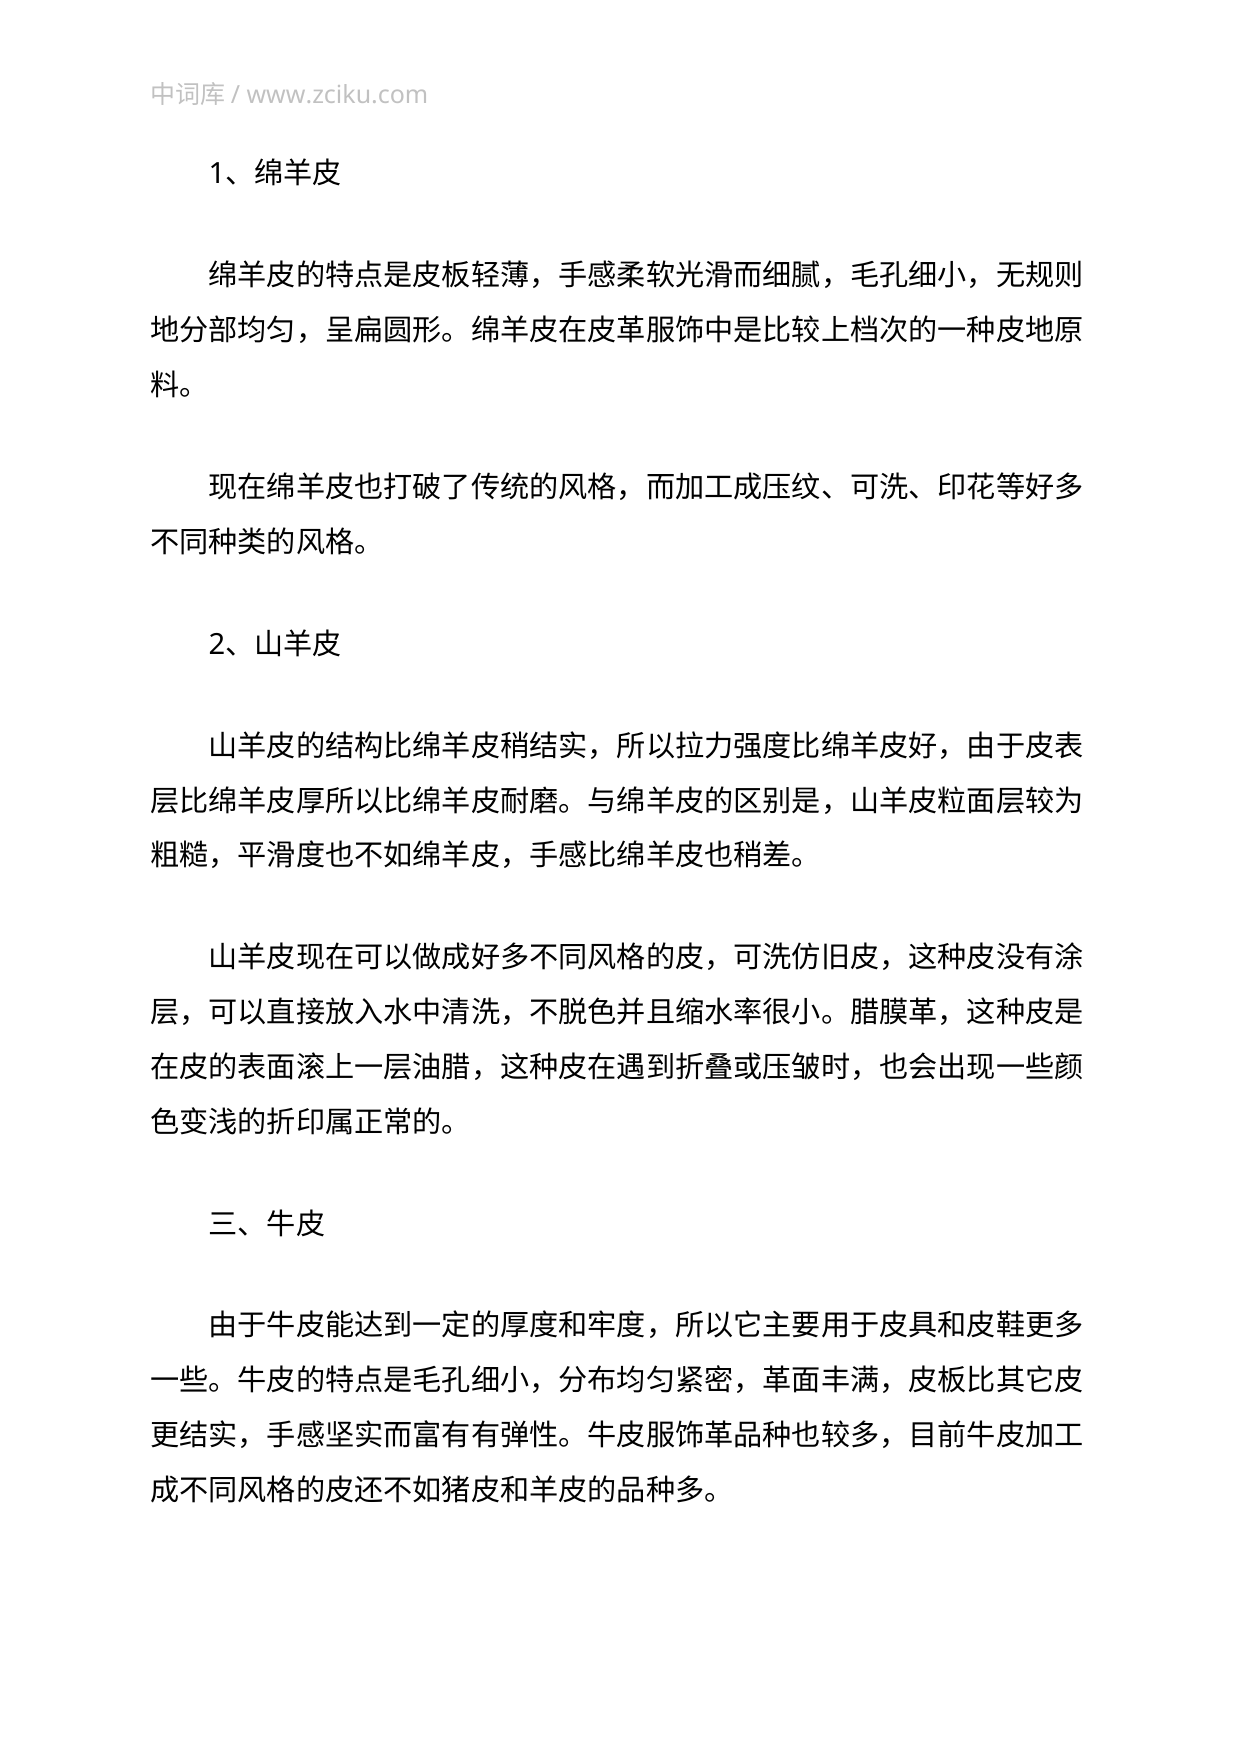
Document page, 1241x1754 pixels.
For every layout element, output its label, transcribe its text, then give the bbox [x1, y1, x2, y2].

text 1、绵羊皮 [150, 150, 1090, 192]
text 绵羊皮的特点是皮板轻薄，手感柔软光滑而细腻，毛孔细小，无规则地分部均匀，呈扁圆形。绵羊皮在皮革服饰中是比较上档次的一种皮地原料。 [150, 252, 1090, 404]
text 由于牛皮能达到一定的厚度和牢度，所以它主要用于皮具和皮鞋更多一些。牛皮的特点是毛孔细小，分布均匀紧密，革面丰满，皮板比其它皮更结实，手感坚实而富有有弹性。牛皮服饰革品种也较多，目前牛皮加工成不同风格的皮还不如猪皮和羊皮的品种多。 [150, 1302, 1090, 1509]
text 山羊皮的结构比绵羊皮稍结实，所以拉力强度比绵羊皮好，由于皮表层比绵羊皮厚所以比绵羊皮耐磨。与绵羊皮的区别是，山羊皮粒面层较为粗糙，平滑度也不如绵羊皮，手感比绵羊皮也稍差。 [150, 722, 1090, 874]
text 山羊皮现在可以做成好多不同风格的皮，可洗仿旧皮，这种皮没有涂层，可以直接放入水中清洗，不脱色并且缩水率很小。腊膜革，这种皮是在皮的表面滚上一层油腊，这种皮在遇到折叠或压皱时，也会出现一些颜色变浅的折印属正常的。 [150, 934, 1090, 1141]
text 2、山羊皮 [150, 620, 1090, 663]
text 现在绵羊皮也打破了传统的风格，而加工成压纹、可洗、印花等好多不同种类的风格。 [150, 463, 1090, 561]
text 三、牛皮 [150, 1200, 1090, 1242]
